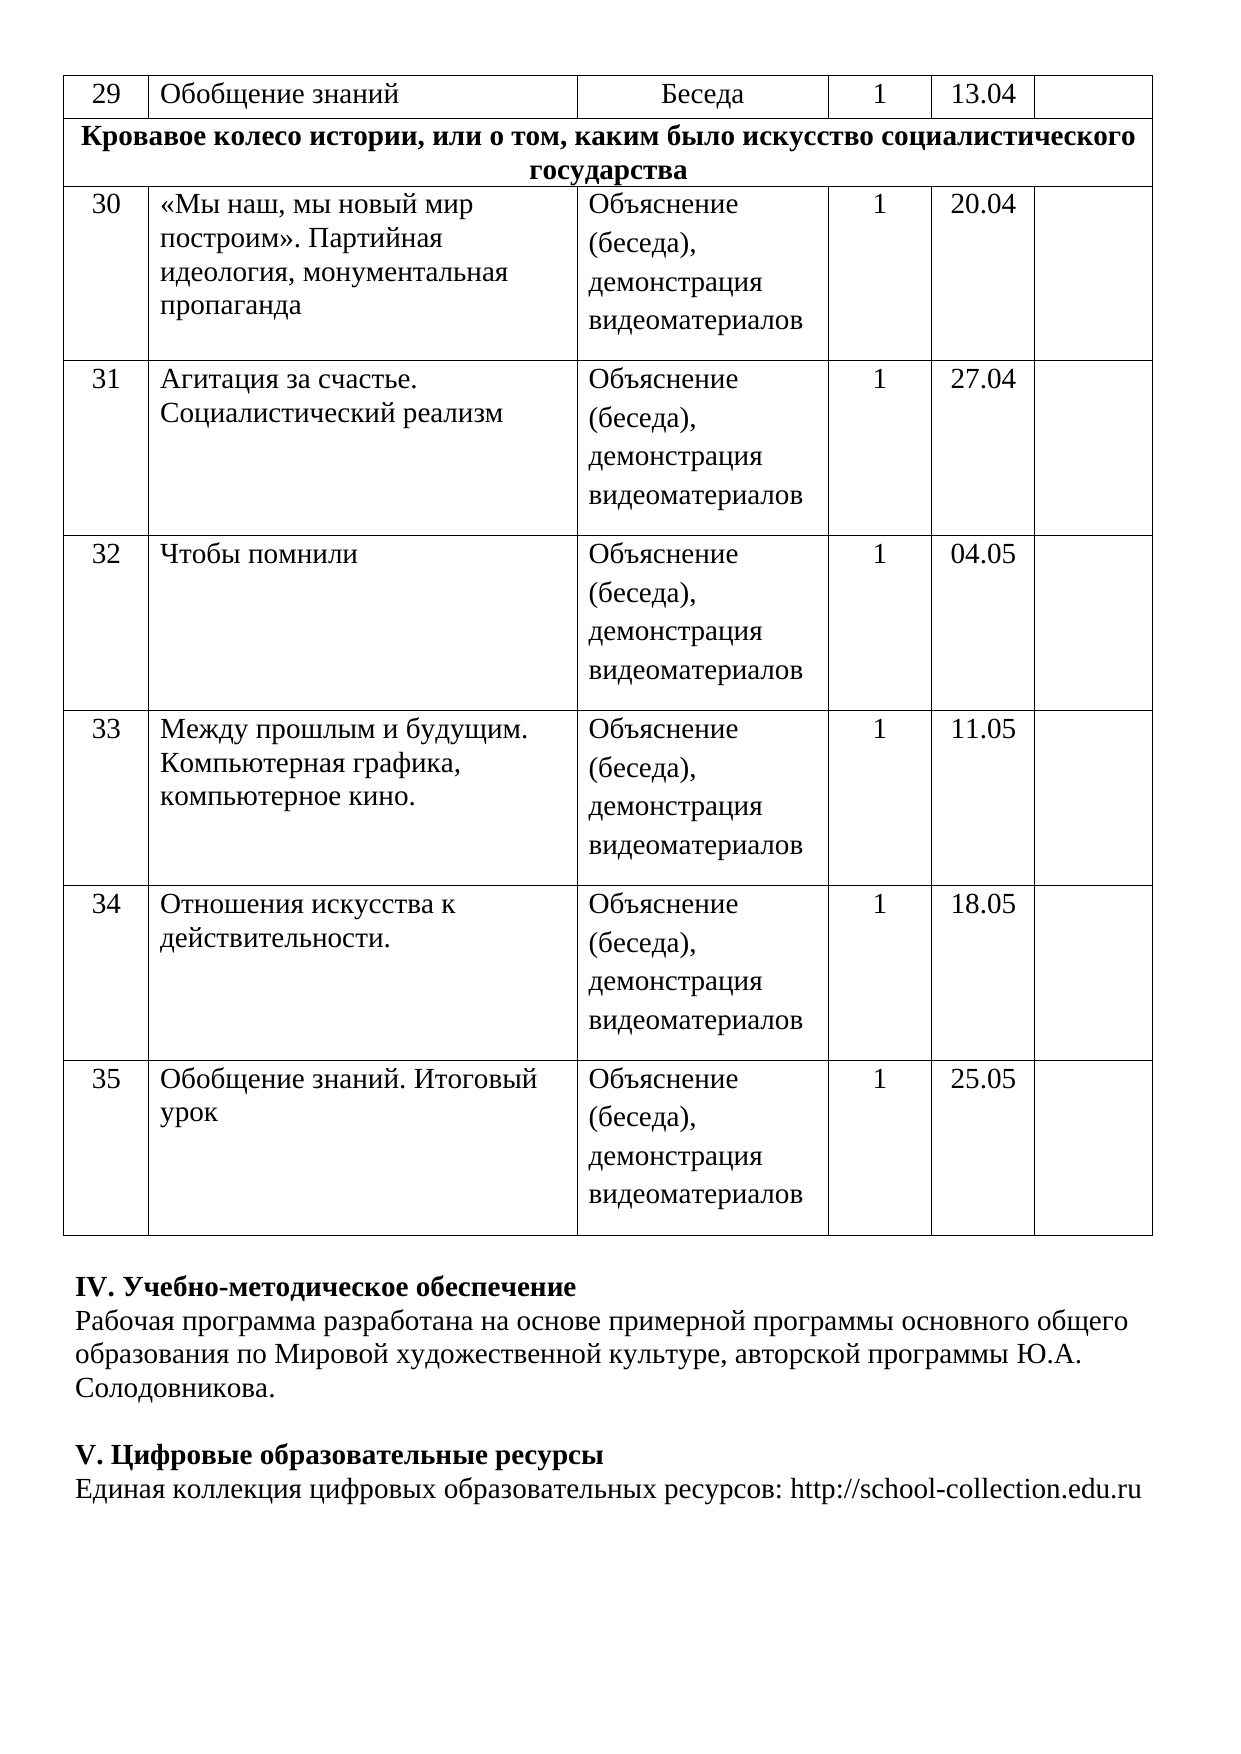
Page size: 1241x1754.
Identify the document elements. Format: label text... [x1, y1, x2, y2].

table_cell Объяснение (беседа), демонстрация видеоматериалов [578, 536, 828, 710]
table_cell Между прошлым и будущим. Компьютерная графика, компьютерное кино. [149, 711, 577, 885]
table_cell 11.05 [932, 711, 1034, 885]
list IV. Учебно-методическое обеспечение [75, 1269, 1165, 1303]
table_cell «Мы наш, мы новый мир построим». Партийная идеология, монументальная пропаганда [149, 187, 577, 360]
text Рабочая программа разработана на основе примерной программы основного общего образования по Мировой художественной культуре, авторской программы Ю.А. Солодовникова. [75, 1303, 1165, 1404]
table_cell [1035, 711, 1152, 885]
table_cell Обобщение знаний. Итоговый урок [149, 1061, 577, 1235]
table_cell [1035, 76, 1152, 117]
table_cell 34 [64, 886, 148, 1060]
table_cell 1 [829, 886, 931, 1060]
table_cell 1 [829, 1061, 931, 1235]
table_cell Отношения искусства к действительности. [149, 886, 577, 1060]
table_cell 1 [829, 711, 931, 885]
table_cell 1 [829, 76, 931, 117]
table_cell [1035, 361, 1152, 535]
table_cell 29 [64, 76, 148, 117]
table_cell 20.04 [932, 187, 1034, 360]
table_cell 1 [829, 187, 931, 360]
table_cell Объяснение (беседа), демонстрация видеоматериалов [578, 886, 828, 1060]
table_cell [578, 187, 828, 360]
table_cell 25.05 [932, 1061, 1034, 1235]
table_cell Чтобы помнили [149, 536, 577, 710]
table_cell 33 [64, 711, 148, 885]
list Единая коллекция цифровых образовательных ресурсов: http://school-collection.edu.ru [75, 1471, 1165, 1504]
table_cell [1035, 536, 1152, 710]
table_cell 1 [829, 361, 931, 535]
table_cell 27.04 [932, 361, 1034, 535]
table_cell [1035, 1061, 1152, 1235]
table_cell 13.04 [932, 76, 1034, 117]
table_cell 18.05 [932, 886, 1034, 1060]
table_cell 30 [64, 187, 148, 360]
table_cell Объяснение (беседа), демонстрация видеоматериалов [578, 711, 828, 885]
table_cell Обобщение знаний [149, 76, 577, 117]
table_cell Объяснение (беседа), демонстрация видеоматериалов [578, 1061, 828, 1235]
table_cell 32 [64, 536, 148, 710]
list V. Цифровые образовательные ресурсы [75, 1437, 1165, 1471]
table_cell Беседа [578, 76, 828, 117]
table_cell 1 [829, 536, 931, 710]
table_cell [1035, 187, 1152, 360]
table_cell 31 [64, 361, 148, 535]
table_cell Кровавое колесо истории, или о том, каким было искусство социалистического государства [64, 119, 1152, 186]
table_cell Объяснение (беседа), демонстрация видеоматериалов [578, 361, 828, 535]
table_cell Агитация за счастье. Социалистический реализм [149, 361, 577, 535]
table_cell 04.05 [932, 536, 1034, 710]
table_cell 35 [64, 1061, 148, 1235]
table_cell [1035, 886, 1152, 1060]
